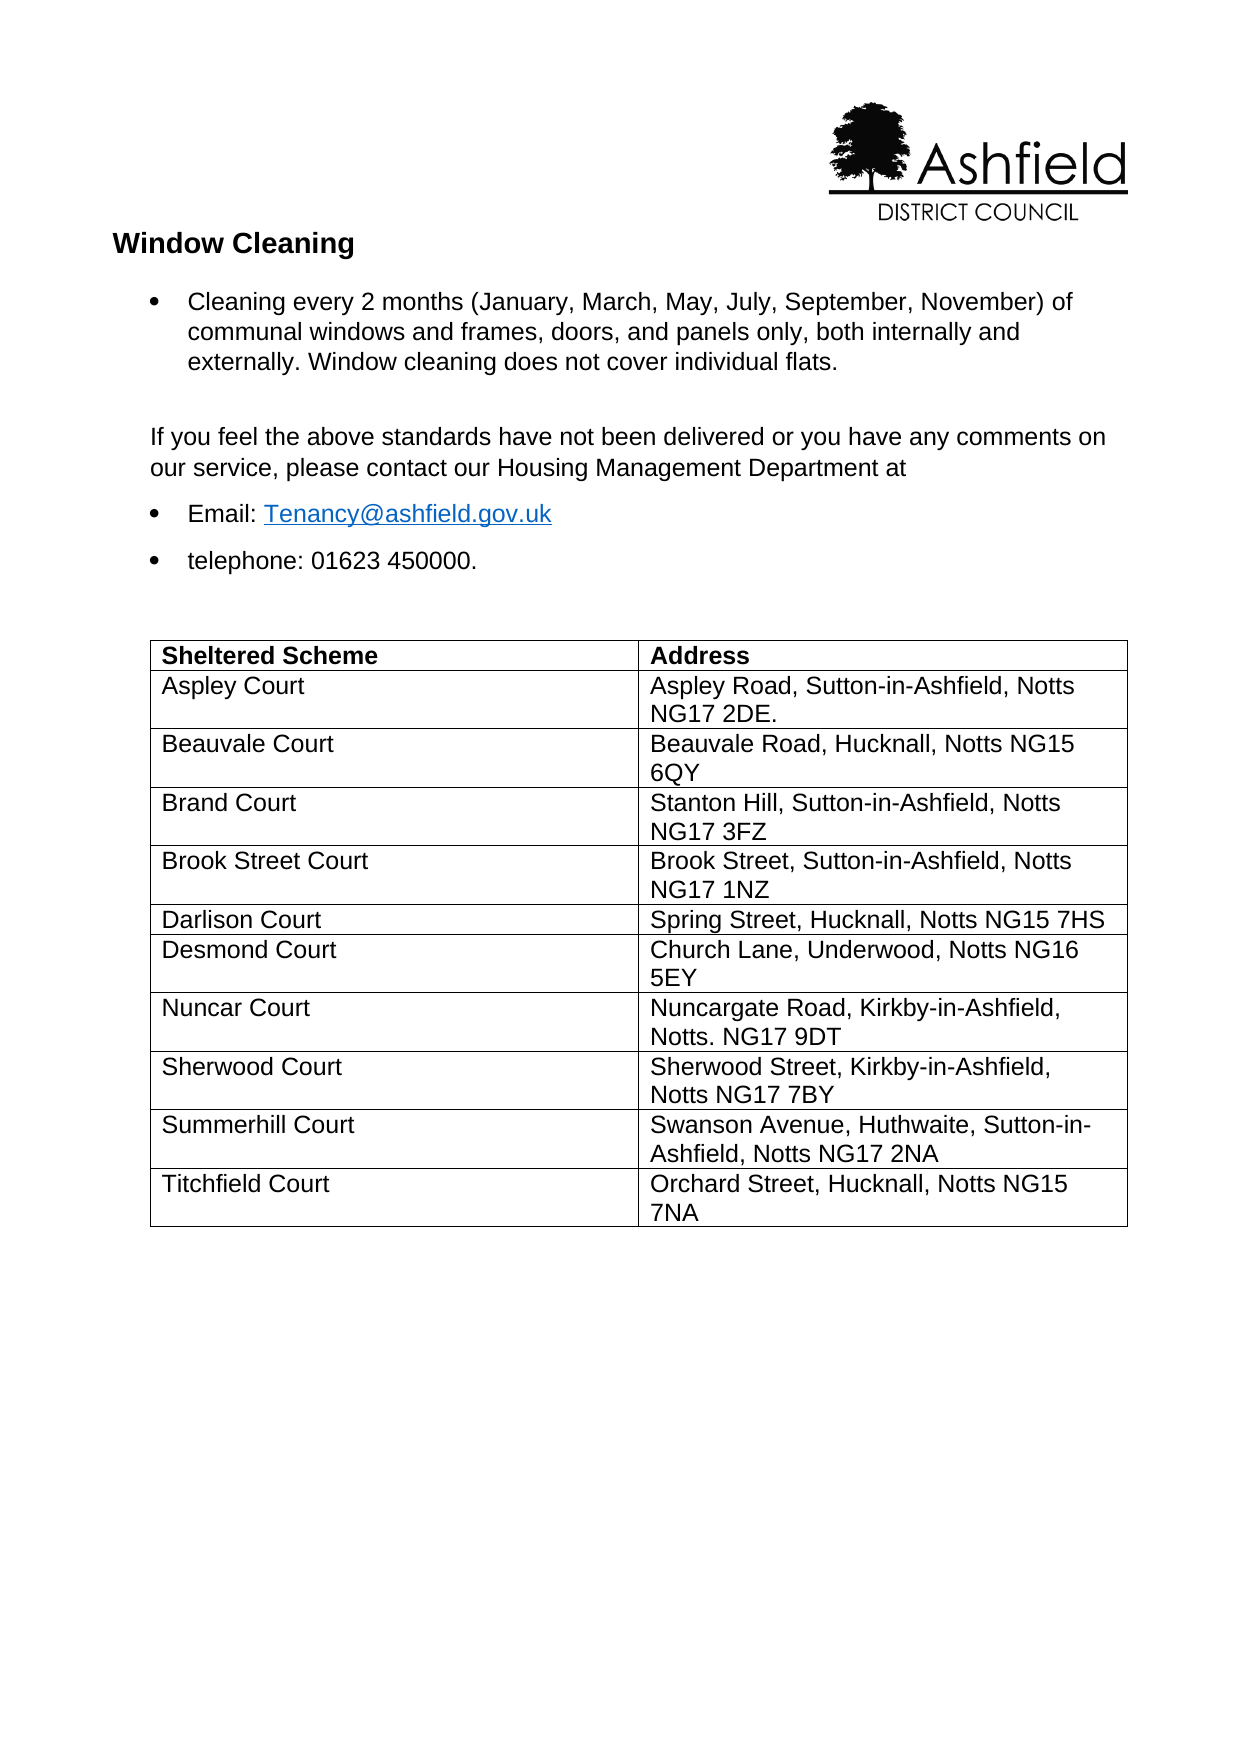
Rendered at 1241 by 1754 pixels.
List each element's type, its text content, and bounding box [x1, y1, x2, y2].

table_cell Beauvale Court [151, 729, 638, 787]
table_cell Swanson Avenue, Huthwaite, Sutton-in-Ashfield, Notts NG17 2NA [639, 1110, 1127, 1168]
picture [828, 102, 1129, 227]
list Cleaning every 2 months (January, March, May, July, September, November) of communal windows and frames, doors, and panels only, both internally and externally. Window cleaning does not cover individual flats. [150, 287, 1128, 376]
table_cell Desmond Court [151, 935, 638, 992]
table_cell Brook Street Court [151, 846, 638, 904]
list telephone: 01623 450000. [150, 546, 1128, 575]
table_cell Sherwood Street, Kirkby-in-Ashfield, Notts NG17 7BY [639, 1052, 1127, 1109]
table_cell Spring Street, Hucknall, Notts NG15 7HS [639, 905, 1127, 933]
table_cell Nuncargate Road, Kirkby-in-Ashfield, Notts. NG17 9DT [639, 993, 1127, 1051]
subtitle Window Cleaning [112, 226, 1128, 260]
table_cell Orchard Street, Hucknall, Notts NG15 7NA [639, 1169, 1127, 1226]
table_cell Church Lane, Underwood, Notts NG16 5EY [639, 935, 1127, 992]
table_cell Beauvale Road, Hucknall, Notts NG15 6QY [639, 729, 1127, 787]
text If you feel the above standards have not been delivered or you have any comments on our service, please contact our Housing Management Department at [150, 422, 1128, 481]
table_cell Nuncar Court [151, 993, 638, 1051]
table_cell Aspley Road, Sutton-in-Ashfield, Notts NG17 2DE. [639, 671, 1127, 728]
table_header Address [639, 641, 1127, 669]
table_cell Brand Court [151, 788, 638, 845]
table_cell Stanton Hill, Sutton-in-Ashfield, Notts NG17 3FZ [639, 788, 1127, 845]
table_cell Summerhill Court [151, 1110, 638, 1168]
table_cell Darlison Court [151, 905, 638, 933]
table_header Sheltered Scheme [151, 641, 638, 669]
table_cell Brook Street, Sutton-in-Ashfield, Notts NG17 1NZ [639, 846, 1127, 904]
table_cell Titchfield Court [151, 1169, 638, 1226]
table_cell Sherwood Court [151, 1052, 638, 1109]
list Email: Tenancy@ashfield.gov.uk [150, 499, 1128, 528]
table_cell Aspley Court [151, 671, 638, 728]
